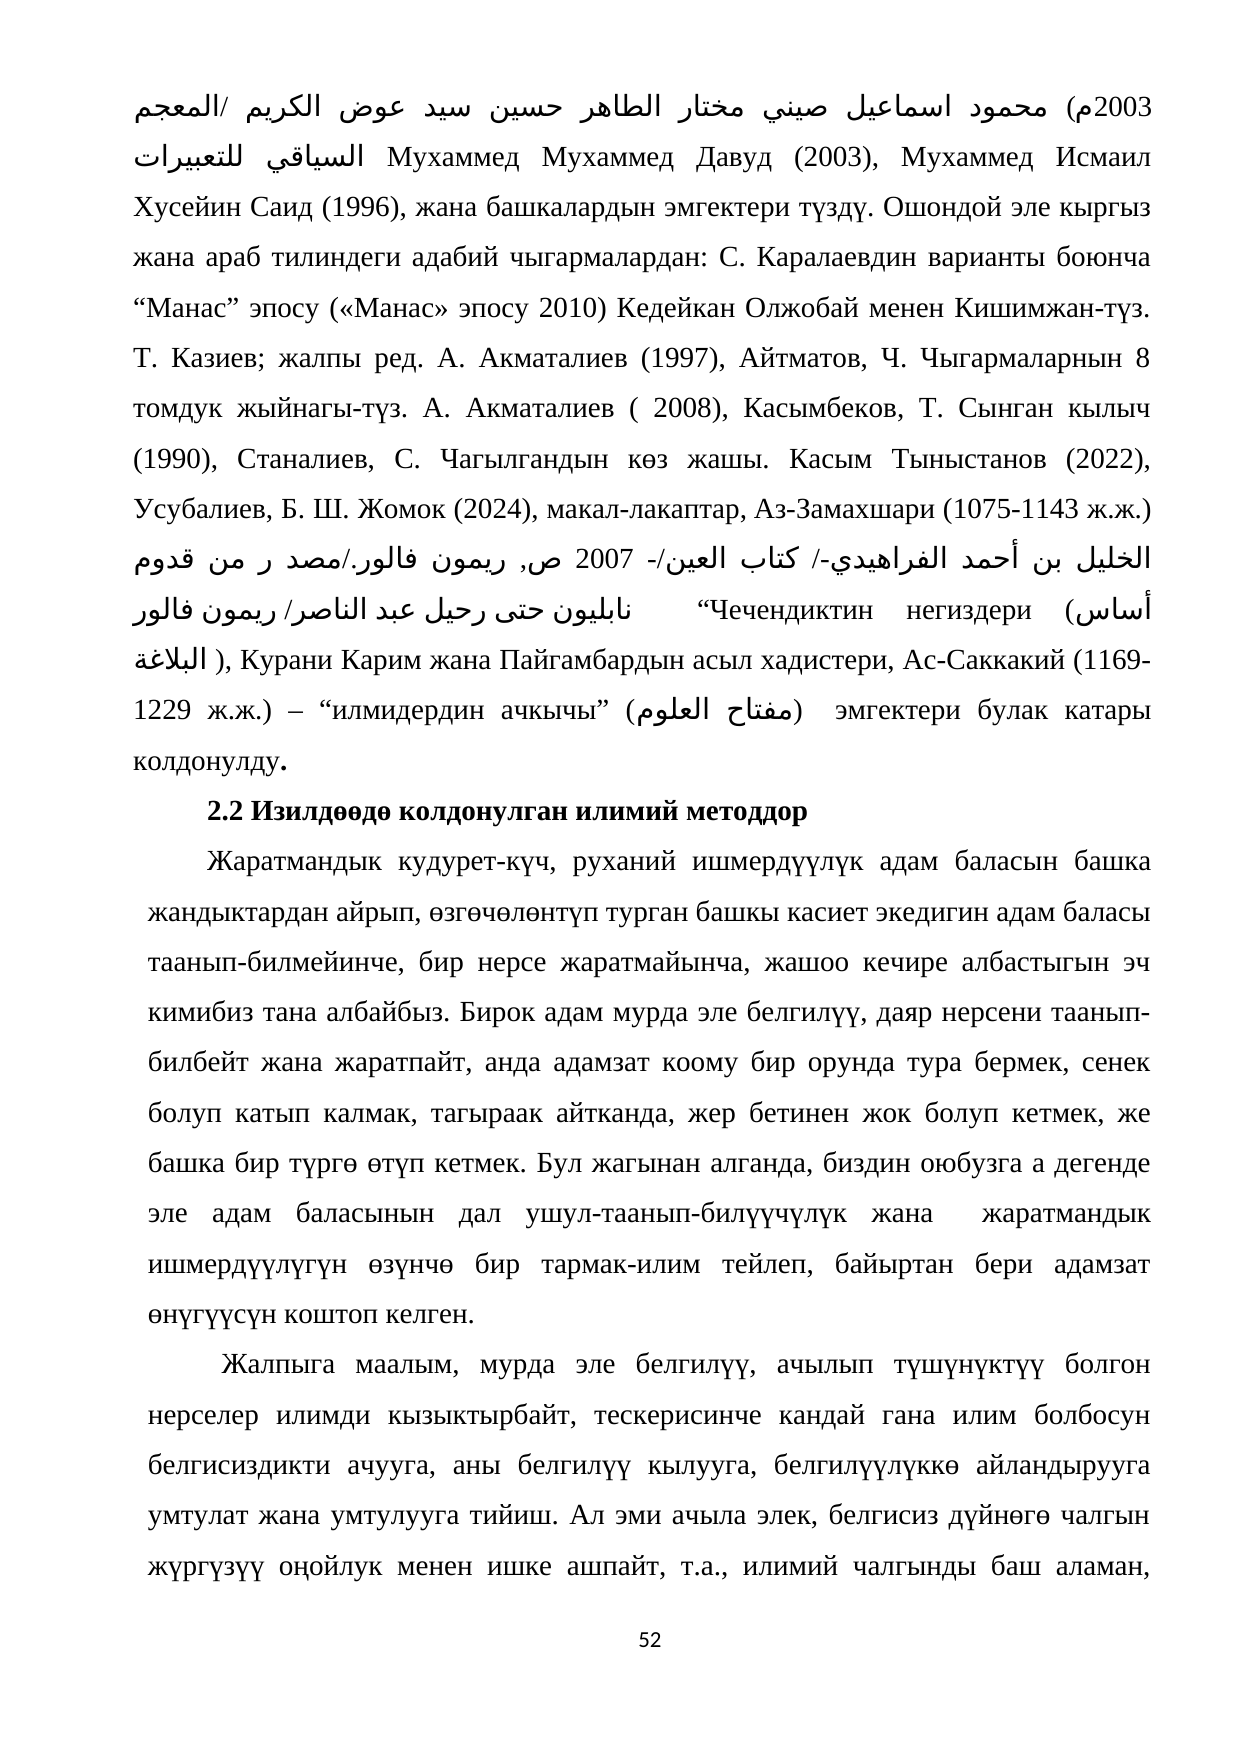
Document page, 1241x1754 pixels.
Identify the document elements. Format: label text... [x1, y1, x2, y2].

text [89, 89, 1152, 776]
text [148, 1346, 1152, 1581]
text Жаратмандык кудурет-күч, руханий ишмердүүлүк адам баласын башка жандыктардан айрып, өзгөчөлөнтүп турган башкы касиет экедигин адам баласы таанып-билмейинче, бир нерсе жаратмайынча, жашоо кечире албастыгын эч кимибиз тана албайбыз. Бирок адам мурда эле белгилүү, даяр нерсени таанып-билбейт жана жаратпайт, анда адамзат коому бир орунда тура бермек, сенек болуп катып калмак, тагыраак айтканда, жер бетинен жок болуп кетмек, же башка бир түргө өтүп кетмек. Бул жагынан алганда, биздин оюбузга а дегенде эле адам баласынын дал ушул-таанып-билүүчүлүк жана жаратмандык ишмердүүлүгүн өзүнчө бир тармак-илим тейлеп, байыртан бери адамзат өнүгүүсүн коштоп келген. [148, 843, 1152, 1330]
text 2.2 Изилдөөдө колдонулган илимий методдор [148, 793, 1152, 827]
